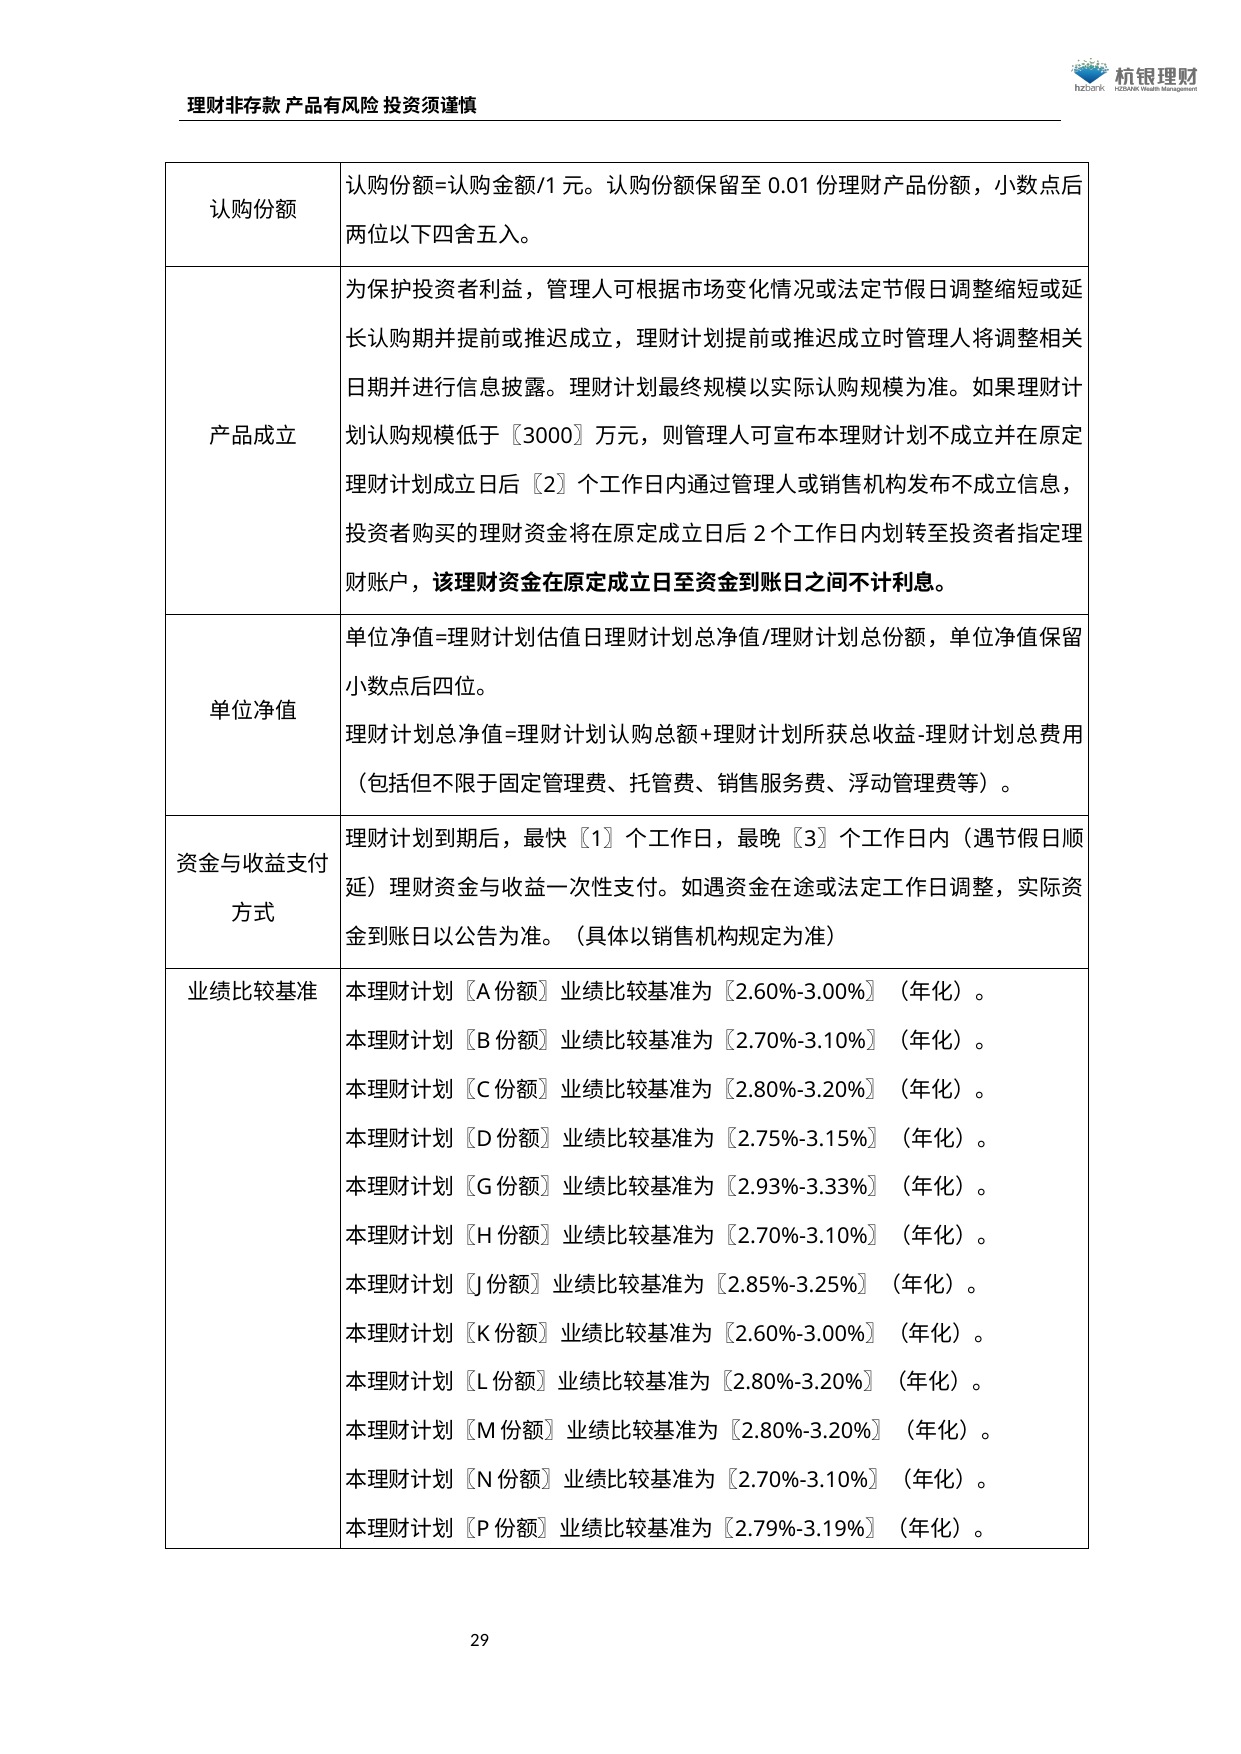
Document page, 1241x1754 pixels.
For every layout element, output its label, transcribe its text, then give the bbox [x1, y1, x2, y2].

table_cell 产品成立 [166, 267, 340, 614]
table_cell 认购份额=认购金额/1元。认购份额保留至0.01份理财产品份额，小数点后两位以下四舍五入。 [341, 163, 1088, 266]
table_cell 理财计划到期后，最快〖1〗个工作日，最晚〖3〗个工作日内（遇节假日顺延）理财资金与收益一次性支付。如遇资金在途或法定工作日调整，实际资金到账日以公告为准。（具体以销售机构规定为准） [341, 816, 1088, 968]
picture [1027, 0, 1240, 151]
table_cell 单位净值 [166, 615, 340, 815]
table_cell 认购份额 [166, 163, 340, 266]
table_cell 业绩比较基准 [166, 969, 340, 1547]
table_cell 资金与收益支付方式 [166, 816, 340, 968]
table_cell 为保护投资者利益，管理人可根据市场变化情况或法定节假日调整缩短或延长认购期并提前或推迟成立，理财计划提前或推迟成立时管理人将调整相关日期并进行信息披露。理财计划最终规模以实际认购规模为准。如果理财计划认购规模低于〖3000〗万元，则管理人可宣布本理财计划不成立并在原定理财计划成立日后〖2〗个工作日内通过管理人或销售机构发布不成立信息，投资者购买的理财资金将在原定成立日后2个工作日内划转至投资者指定理财账户，该理财资金在原定成立日至资金到账日之间不计利息。 [341, 267, 1088, 614]
table_cell 单位净值=理财计划估值日理财计划总净值/理财计划总份额，单位净值保留小数点后四位。 理财计划总净值=理财计划认购总额+理财计划所获总收益-理财计划总费用（包括但不限于固定管理费、托管费、销售服务费、浮动管理费等）。 [341, 615, 1088, 815]
